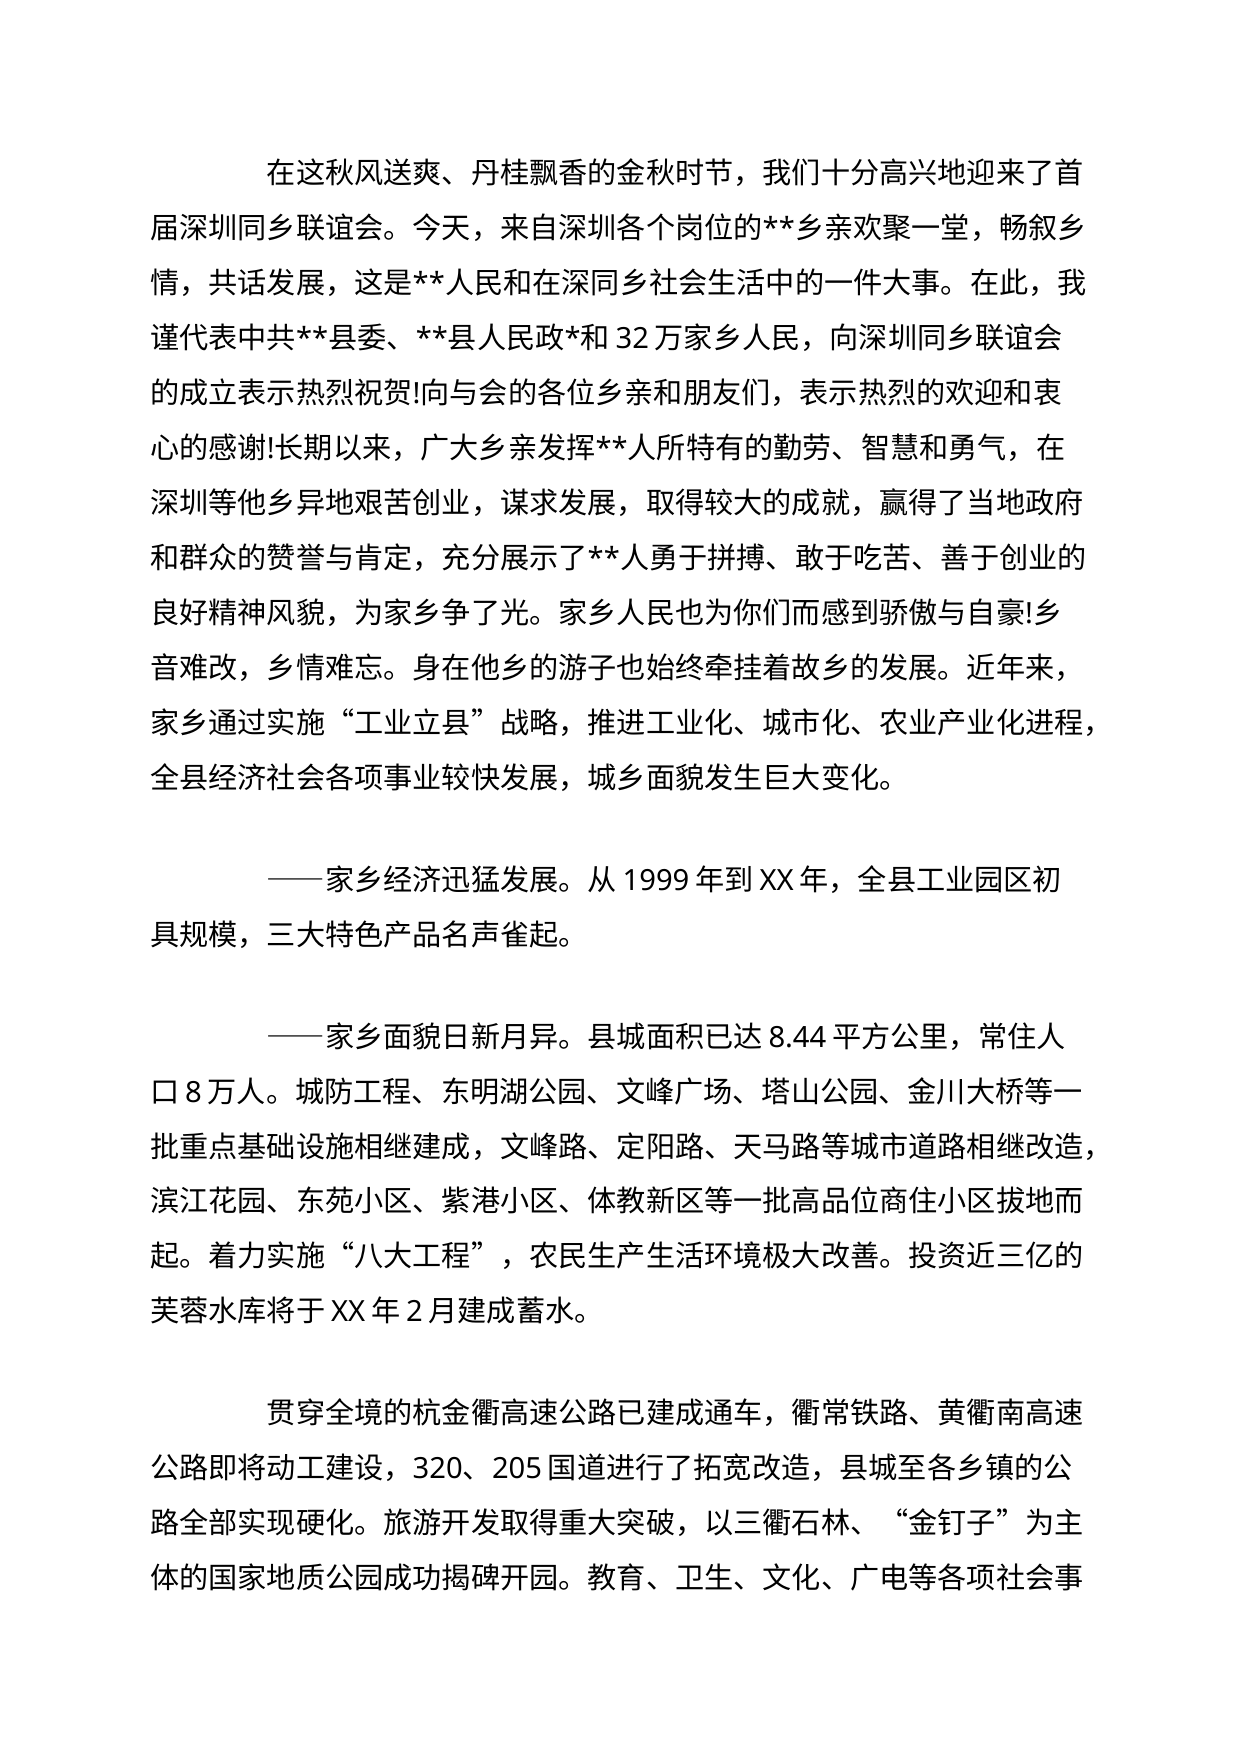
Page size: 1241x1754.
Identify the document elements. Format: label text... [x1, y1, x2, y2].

text 在这秋风送爽、丹桂飘香的金秋时节，我们十分高兴地迎来了首届深圳同乡联谊会。今天，来自深圳各个岗位的**乡亲欢聚一堂，畅叙乡情，共话发展，这是**人民和在深同乡社会生活中的一件大事。在此，我谨代表中共**县委、**县人民政*和32万家乡人民，向深圳同乡联谊会的成立表示热烈祝贺!向与会的各位乡亲和朋友们，表示热烈的欢迎和衷心的感谢!长期以来，广大乡亲发挥**人所特有的勤劳、智慧和勇气，在深圳等他乡异地艰苦创业，谋求发展，取得较大的成就，赢得了当地政府和群众的赞誉与肯定，充分展示了**人勇于拼搏、敢于吃苦、善于创业的良好精神风貌，为家乡争了光。家乡人民也为你们而感到骄傲与自豪!乡音难改，乡情难忘。身在他乡的游子也始终牵挂着故乡的发展。近年来，家乡通过实施“工业立县”战略，推进工业化、城市化、农业产业化进程，全县经济社会各项事业较快发展，城乡面貌发生巨大变化。 [150, 150, 1090, 797]
text ——家乡面貌日新月异。县城面积已达8.44平方公里，常住人口8万人。城防工程、东明湖公园、文峰广场、塔山公园、金川大桥等一批重点基础设施相继建成，文峰路、定阳路、天马路等城市道路相继改造，滨江花园、东苑小区、紫港小区、体教新区等一批高品位商住小区拔地而起。着力实施“八大工程”，农民生产生活环境极大改善。投资近三亿的芙蓉水库将于XX年2月建成蓄水。 [150, 1013, 1090, 1330]
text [150, 1390, 1090, 1597]
text ——家乡经济迅猛发展。从1999年到XX年，全县工业园区初具规模，三大特色产品名声雀起。 [150, 856, 1090, 954]
